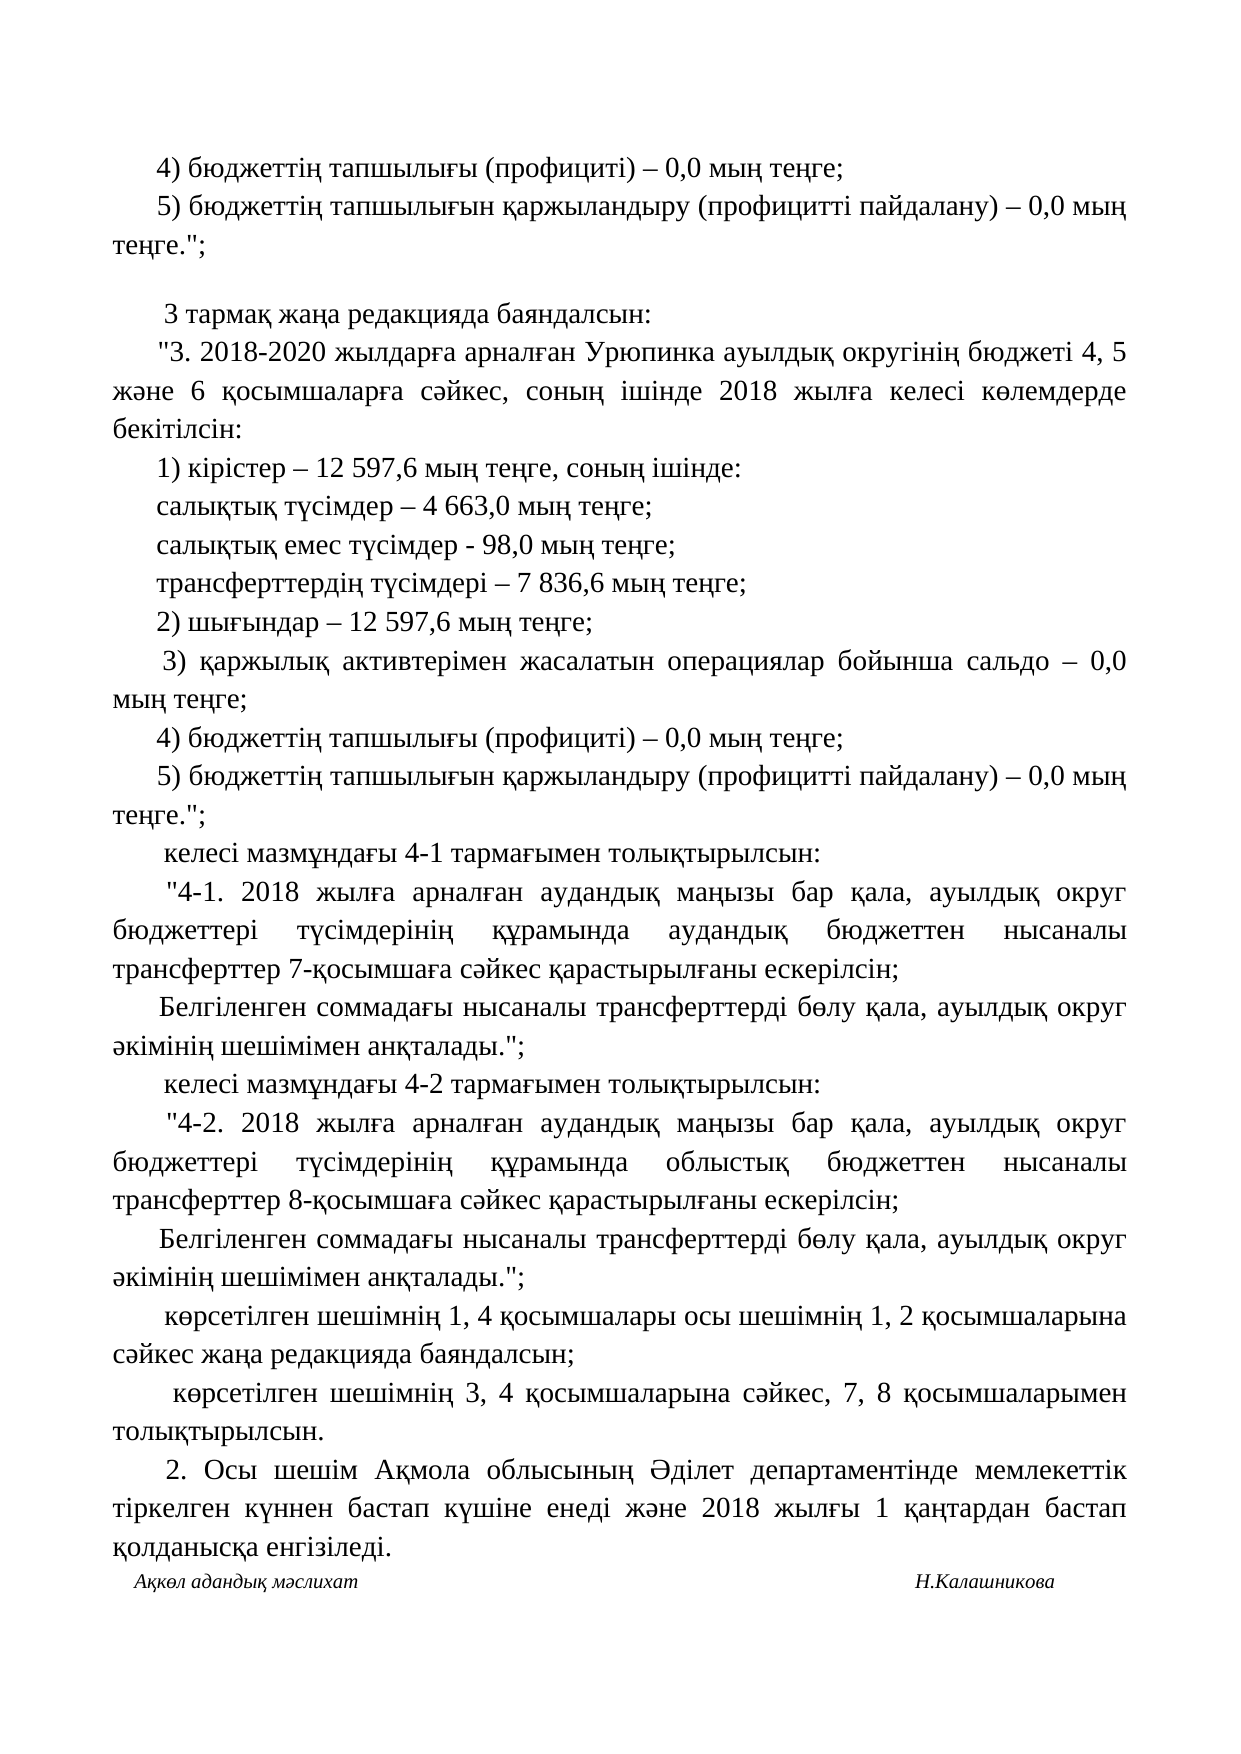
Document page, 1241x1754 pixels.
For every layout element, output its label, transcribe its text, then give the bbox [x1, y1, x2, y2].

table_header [101, 1568, 913, 1599]
text 1) кірістер – 12 597,6 мың теңге, соның ішінде: [112, 450, 1128, 483]
text салықтық емес түсімдер - 98,0 мың теңге; [112, 527, 1128, 561]
text 5) бюджеттің тапшылығын қаржыландыру (профицитті пайдалану) – 0,0 мың теңге."; [112, 188, 1128, 261]
text "3. 2018-2020 жылдарға арналған Урюпинка ауылдық округінің бюджеті 4, 5 және 6 қосымшаларға сәйкес, соның ішінде 2018 жылға келесі көлемдерде бекітілсін: [112, 334, 1128, 445]
text салықтық түсімдер – 4 663,0 мың теңге; [112, 488, 1128, 522]
text трансферттердің түсімдері – 7 836,6 мың теңге; [112, 566, 1128, 599]
text 4) бюджеттің тапшылығы (профициті) – 0,0 мың теңге; [112, 150, 1128, 183]
text Белгіленген соммадағы нысаналы трансферттерді бөлу қала, ауылдық округ әкімінің шешімімен анқталады."; [112, 989, 1128, 1062]
text келесі мазмұндағы 4-1 тармағымен толықтырылсын: [112, 835, 1128, 869]
text "4-2. 2018 жылға арналған аудандық маңызы бар қала, ауылдық округ бюджеттері түсімдерінің құрамында облыстық бюджеттен нысаналы трансферттер 8-қосымшаға сәйкес қарастырылғаны ескерілсін; [112, 1105, 1128, 1216]
table_header Н.Калашникова [913, 1568, 1240, 1599]
text 3) қаржылық активтерімен жасалатын операциялар бойынша сальдо – 0,0 мың теңге; [112, 643, 1128, 715]
text көрсетілген шешімнің 3, 4 қосымшаларына сәйкес, 7, 8 қосымшаларымен толықтырылсын. [112, 1375, 1128, 1447]
text Белгіленген соммадағы нысаналы трансферттерді бөлу қала, ауылдық округ әкімінің шешімімен анқталады."; [112, 1221, 1128, 1293]
text 4) бюджеттің тапшылығы (профициті) – 0,0 мың теңге; [112, 720, 1128, 753]
text көрсетілген шешімнің 1, 4 қосымшалары осы шешімнің 1, 2 қосымшаларына сәйкес жаңа редакцияда баяндалсын; [112, 1298, 1128, 1370]
text келесі мазмұндағы 4-2 тармағымен толықтырылсын: [112, 1067, 1128, 1100]
text 5) бюджеттің тапшылығын қаржыландыру (профицитті пайдалану) – 0,0 мың теңге."; [112, 758, 1128, 830]
text "4-1. 2018 жылға арналған аудандық маңызы бар қала, ауылдық округ бюджеттері түсімдерінің құрамында аудандық бюджеттен нысаналы трансферттер 7-қосымшаға сәйкес қарастырылғаны ескерілсін; [112, 874, 1128, 984]
text 3 тармақ жаңа редакцияда баяндалсын: [112, 296, 1128, 329]
text 2. Осы шешім Ақмола облысының Әділет департаментінде мемлекеттік тіркелген күннен бастап күшіне енеді және 2018 жылғы 1 қаңтардан бастап қолданысқа енгізіледі. [112, 1452, 1128, 1563]
text 2) шығындар – 12 597,6 мың теңге; [112, 604, 1128, 638]
